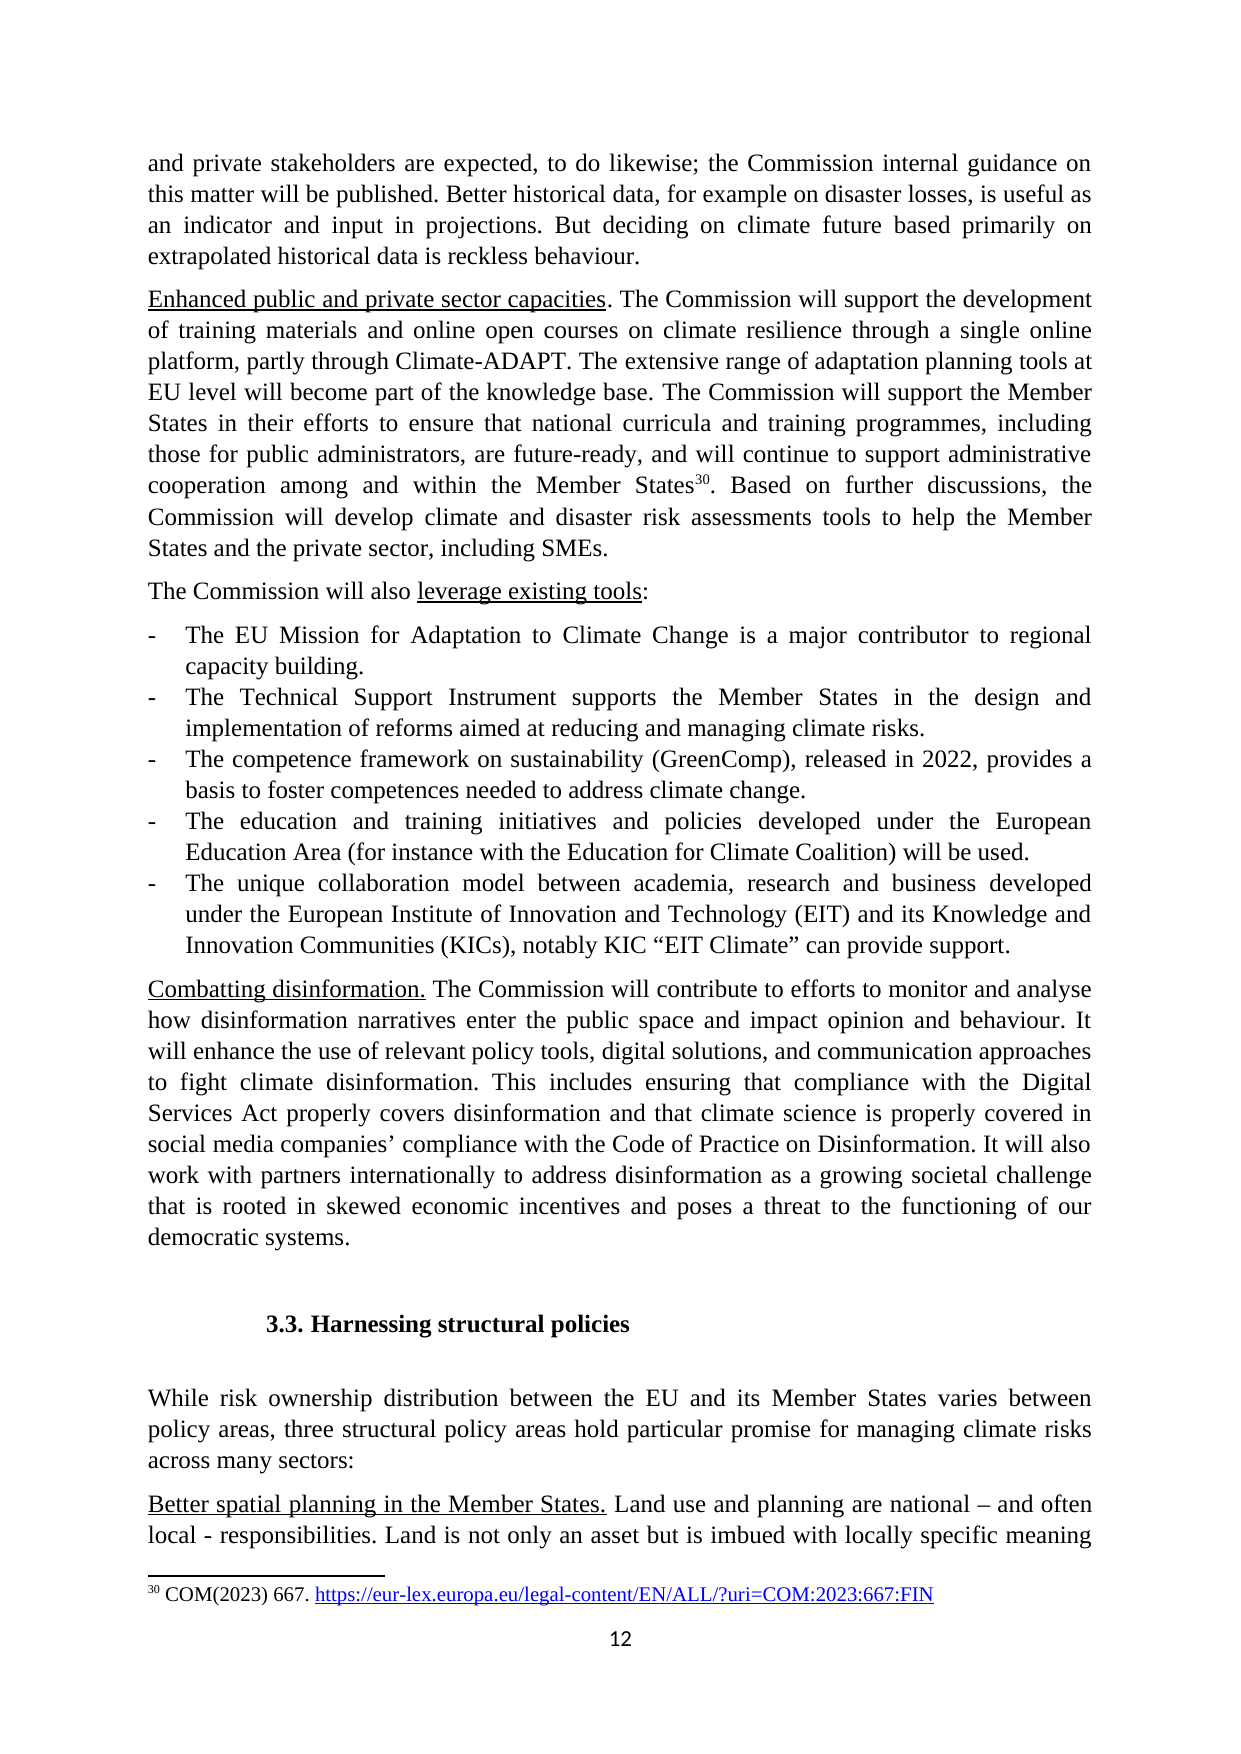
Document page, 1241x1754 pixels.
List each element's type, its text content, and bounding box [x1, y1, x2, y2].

list The competence framework on sustainability (GreenComp), released in 2022, provides a basis to foster competences needed to address climate change. [148, 744, 1093, 804]
text The Commission will also leverage existing tools: [148, 576, 1093, 605]
text Combatting disinformation. The Commission will contribute to efforts to monitor and analyse how disinformation narratives enter the public space and impact opinion and behaviour. It will enhance the use of relevant policy tools, digital solutions, and communication approaches to fight climate disinformation. This includes ensuring that compliance with the Digital Services Act properly covers disinformation and that climate science is properly covered in social media companies’ compliance with the Code of Practice on Disinformation. It will also work with partners internationally to address disinformation as a growing societal challenge that is rooted in skewed economic incentives and poses a threat to the functioning of our democratic systems. [148, 974, 1093, 1251]
list The education and training initiatives and policies developed under the European Education Area (for instance with the Education for Climate Coalition) will be used. [148, 806, 1093, 866]
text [148, 1489, 1093, 1549]
text While risk ownership distribution between the EU and its Member States varies between policy areas, three structural policy areas hold particular promise for managing climate risks across many sectors: [148, 1383, 1093, 1474]
list The Technical Support Instrument supports the Member States in the design and implementation of reforms aimed at reducing and managing climate risks. [148, 682, 1093, 742]
text Enhanced public and private sector capacities. The Commission will support the development of training materials and online open courses on climate resilience through a single online platform, partly through Climate-ADAPT. The extensive range of adaptation planning tools at EU level will become part of the knowledge base. The Commission will support the Member States in their efforts to ensure that national curricula and training programmes, including those for public administrators, are future-ready, and will continue to support administrative cooperation among and within the Member States. Based on further discussions, the Commission will develop climate and disaster risk assessments tools to help the Member States and the private sector, including SMEs. [148, 284, 1093, 561]
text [148, 148, 1093, 269]
list The unique collaboration model between academia, research and business developed under the European Institute of Innovation and Technology (EIT) and its Knowledge and Innovation Communities (KICs), notably KIC “EIT Climate” can provide support. [148, 868, 1093, 959]
list The EU Mission for Adaptation to Climate Change is a major contributor to regional capacity building. [148, 620, 1093, 679]
subtitle Harnessing structural policies [266, 1309, 1093, 1338]
